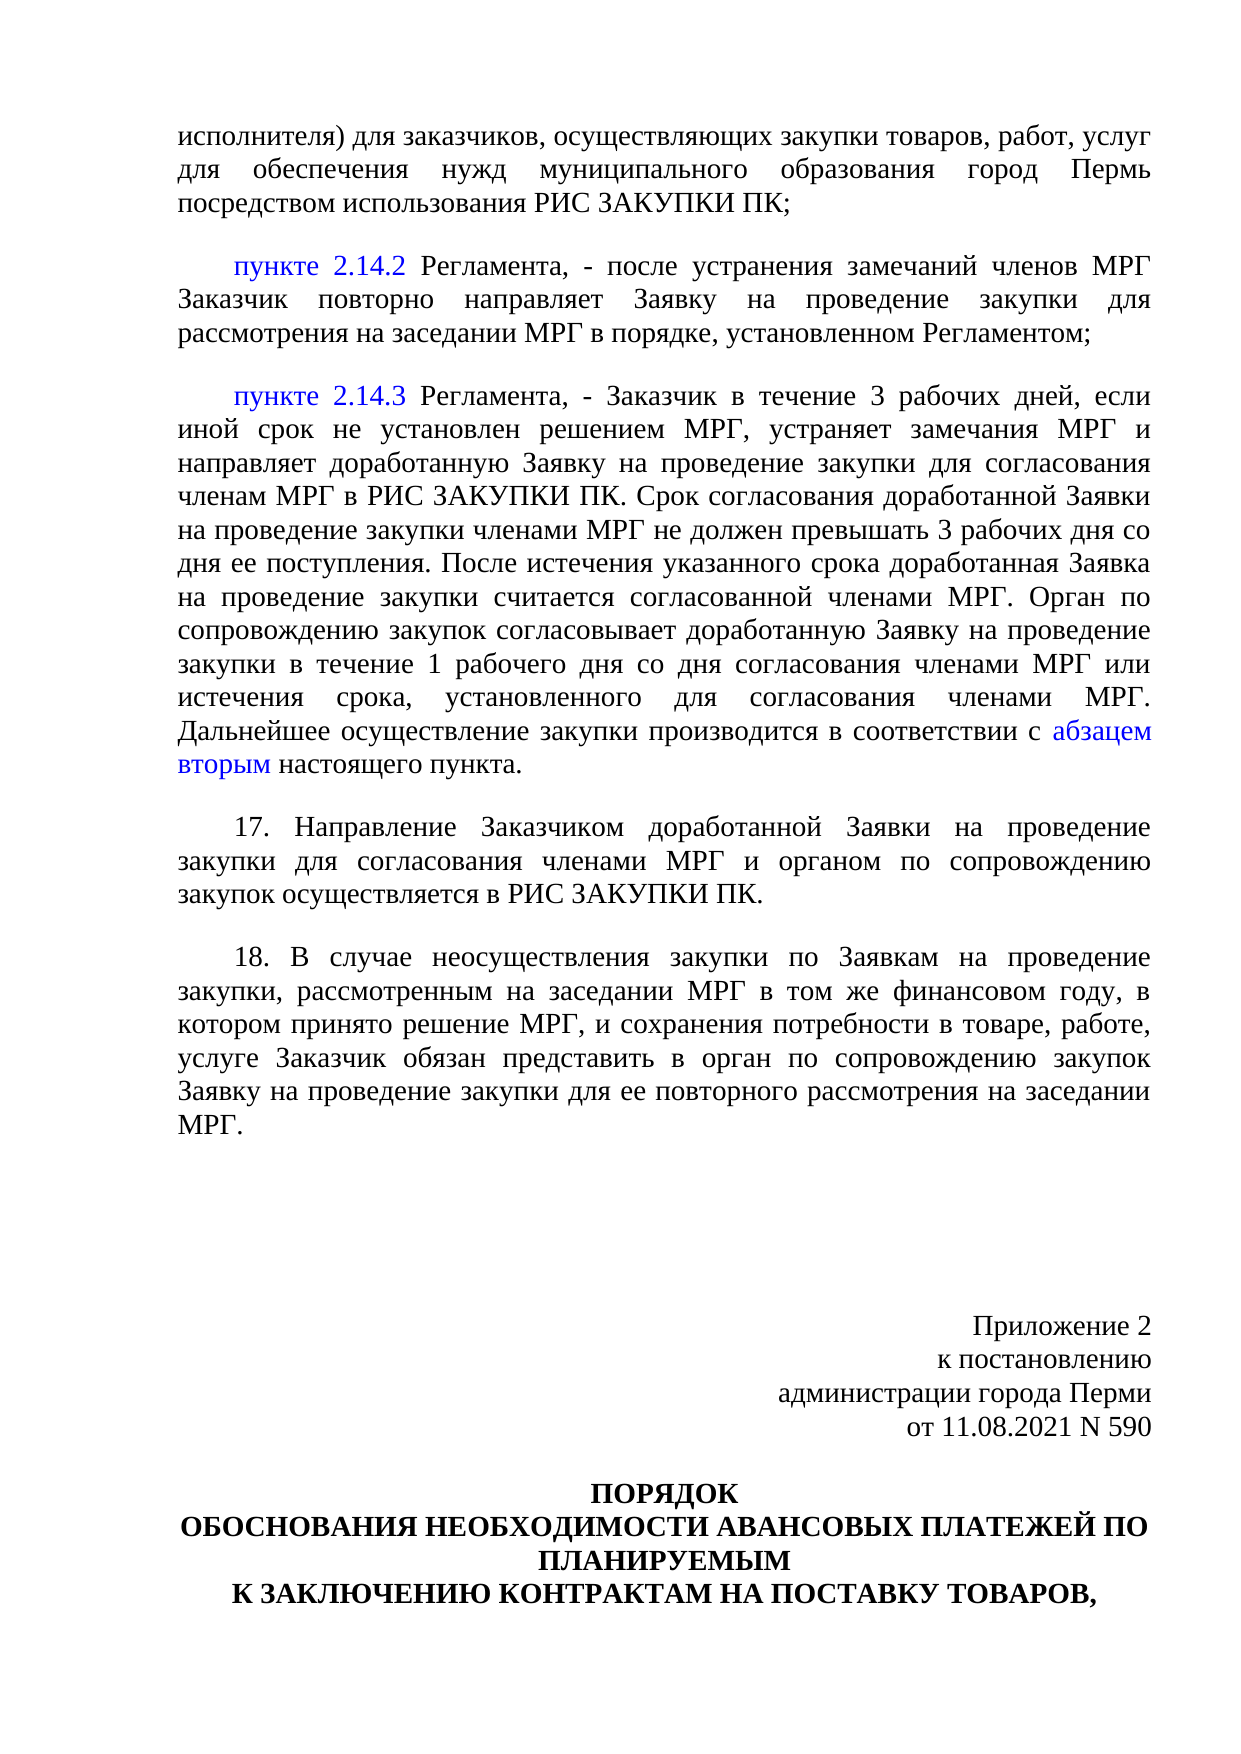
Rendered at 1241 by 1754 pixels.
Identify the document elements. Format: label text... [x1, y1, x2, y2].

text от 11.08.2021 N 590 [177, 1409, 1152, 1442]
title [177, 1576, 1152, 1610]
text администрации города Перми [177, 1375, 1152, 1409]
title ПОРЯДОК [177, 1476, 1152, 1509]
text пункте 2.14.2 Регламента, - после устранения замечаний членов МРГ Заказчик повторно направляет Заявку на проведение закупки для рассмотрения на заседании МРГ в порядке, установленном Регламентом; [177, 248, 1152, 348]
text 17. Направление Заказчиком доработанной Заявки на проведение закупки для согласования членами МРГ и органом по сопровождению закупок осуществляется в РИС ЗАКУПКИ ПК. [177, 809, 1152, 910]
text Приложение 2 [177, 1308, 1152, 1342]
title ОБОСНОВАНИЯ НЕОБХОДИМОСТИ АВАНСОВЫХ ПЛАТЕЖЕЙ ПО ПЛАНИРУЕМЫМ [177, 1509, 1152, 1576]
text пункте 2.14.3 Регламента, - Заказчик в течение 3 рабочих дней, если иной срок не установлен решением МРГ, устраняет замечания МРГ и направляет доработанную Заявку на проведение закупки для согласования членам МРГ в РИС ЗАКУПКИ ПК. Срок согласования доработанной Заявки на проведение закупки членами МРГ не должен превышать 3 рабочих дня со дня ее поступления. После истечения указанного срока доработанная Заявка на проведение закупки считается согласованной членами МРГ. Орган по сопровождению закупок согласовывает доработанную Заявку на проведение закупки в течение 1 рабочего дня со дня согласования членами МРГ или истечения срока, установленного для согласования членами МРГ. Дальнейшее осуществление закупки производится в соответствии с абзацем вторым настоящего пункта. [177, 378, 1152, 780]
text к постановлению [177, 1342, 1152, 1375]
text 18. В случае неосуществления закупки по Заявкам на проведение закупки, рассмотренным на заседании МРГ в том же финансовом году, в котором принято решение МРГ, и сохранения потребности в товаре, работе, услуге Заказчик обязан представить в орган по сопровождению закупок Заявку на проведение закупки для ее повторного рассмотрения на заседании МРГ. [177, 939, 1152, 1140]
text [177, 118, 1152, 219]
